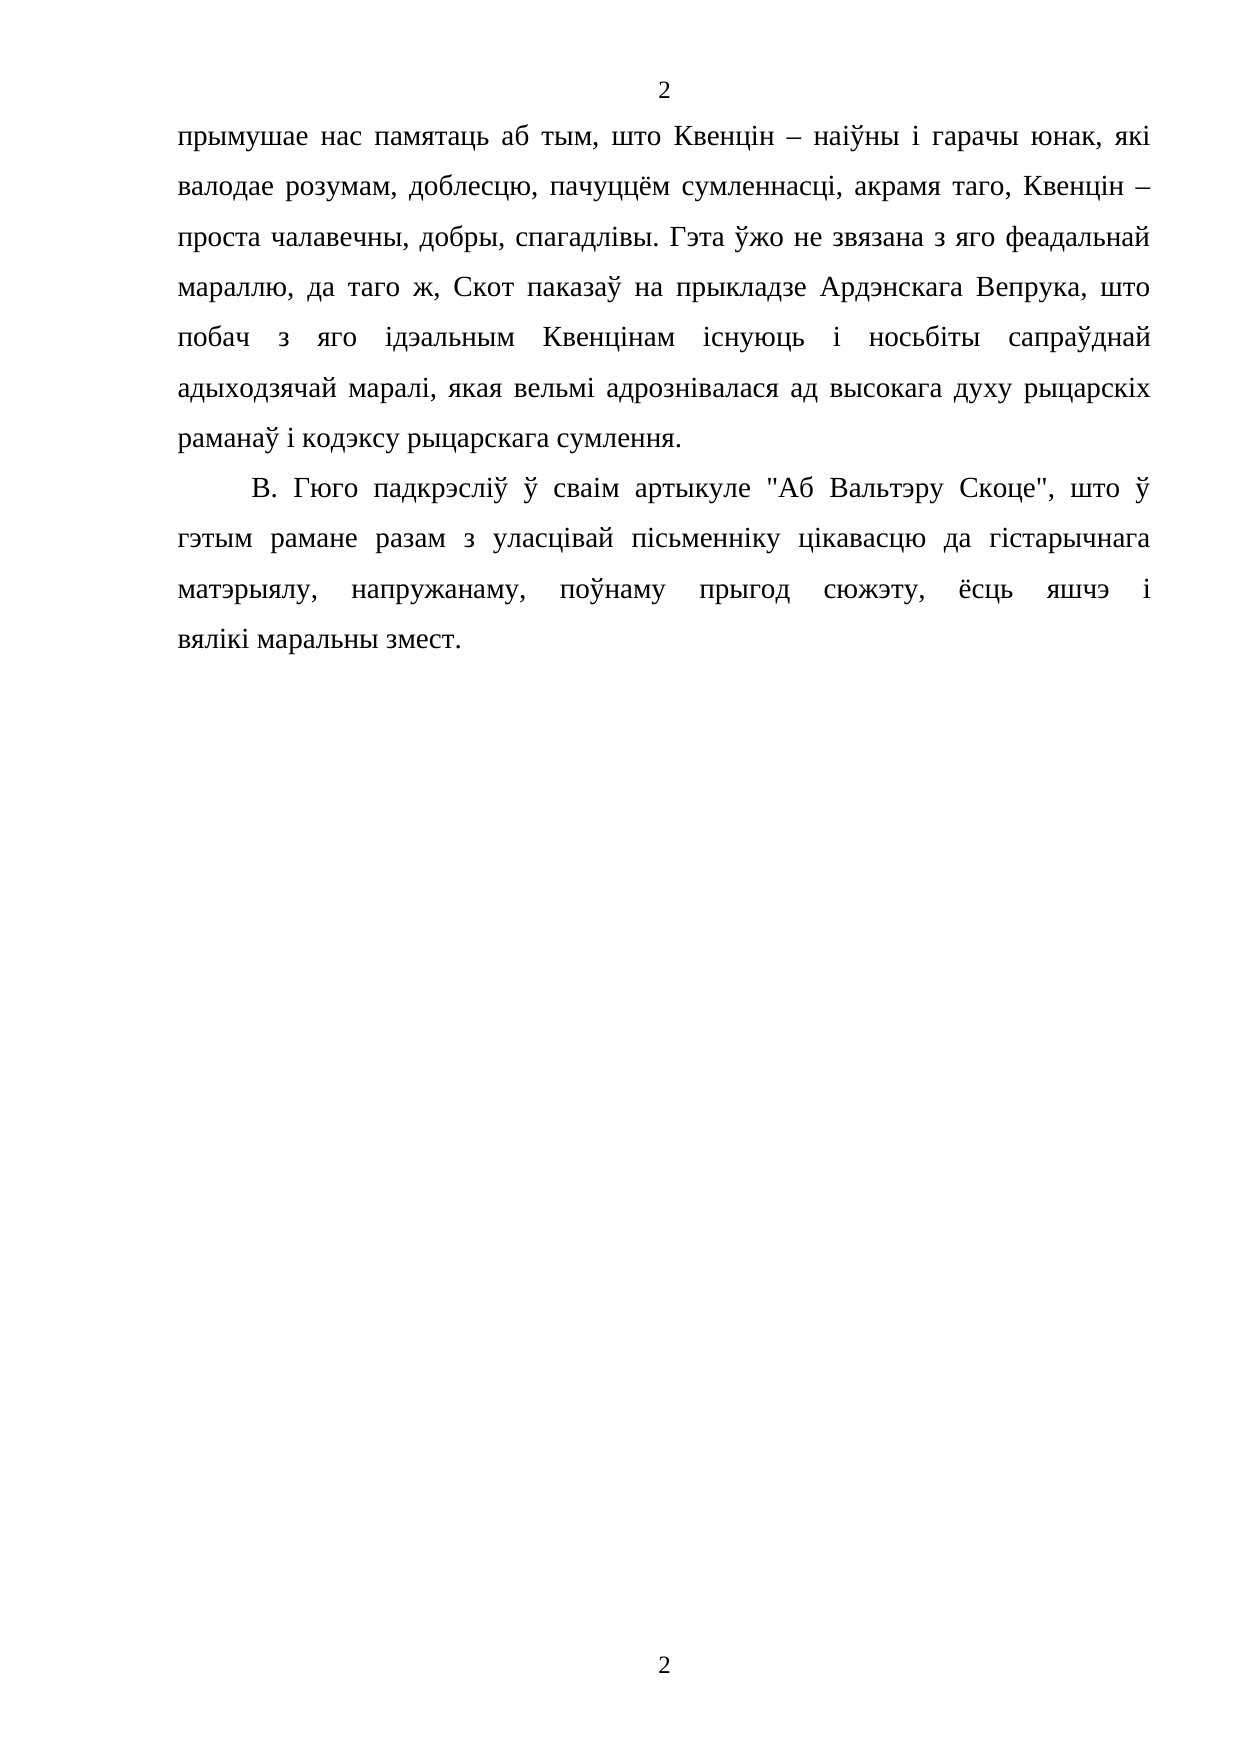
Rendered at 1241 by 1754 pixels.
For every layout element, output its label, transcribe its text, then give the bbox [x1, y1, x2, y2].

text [177, 118, 1152, 453]
text В. Гюго падкрэсліў ў сваім артыкуле "Аб Вальтэру Скоце", што ў гэтым рамане разам з уласцівай пісьменніку цікавасцю да гістарычнага матэрыялу, напружанаму, поўнаму прыгод сюжэту, ёсць яшчэ і вялікі маральны змест. [177, 470, 1152, 655]
